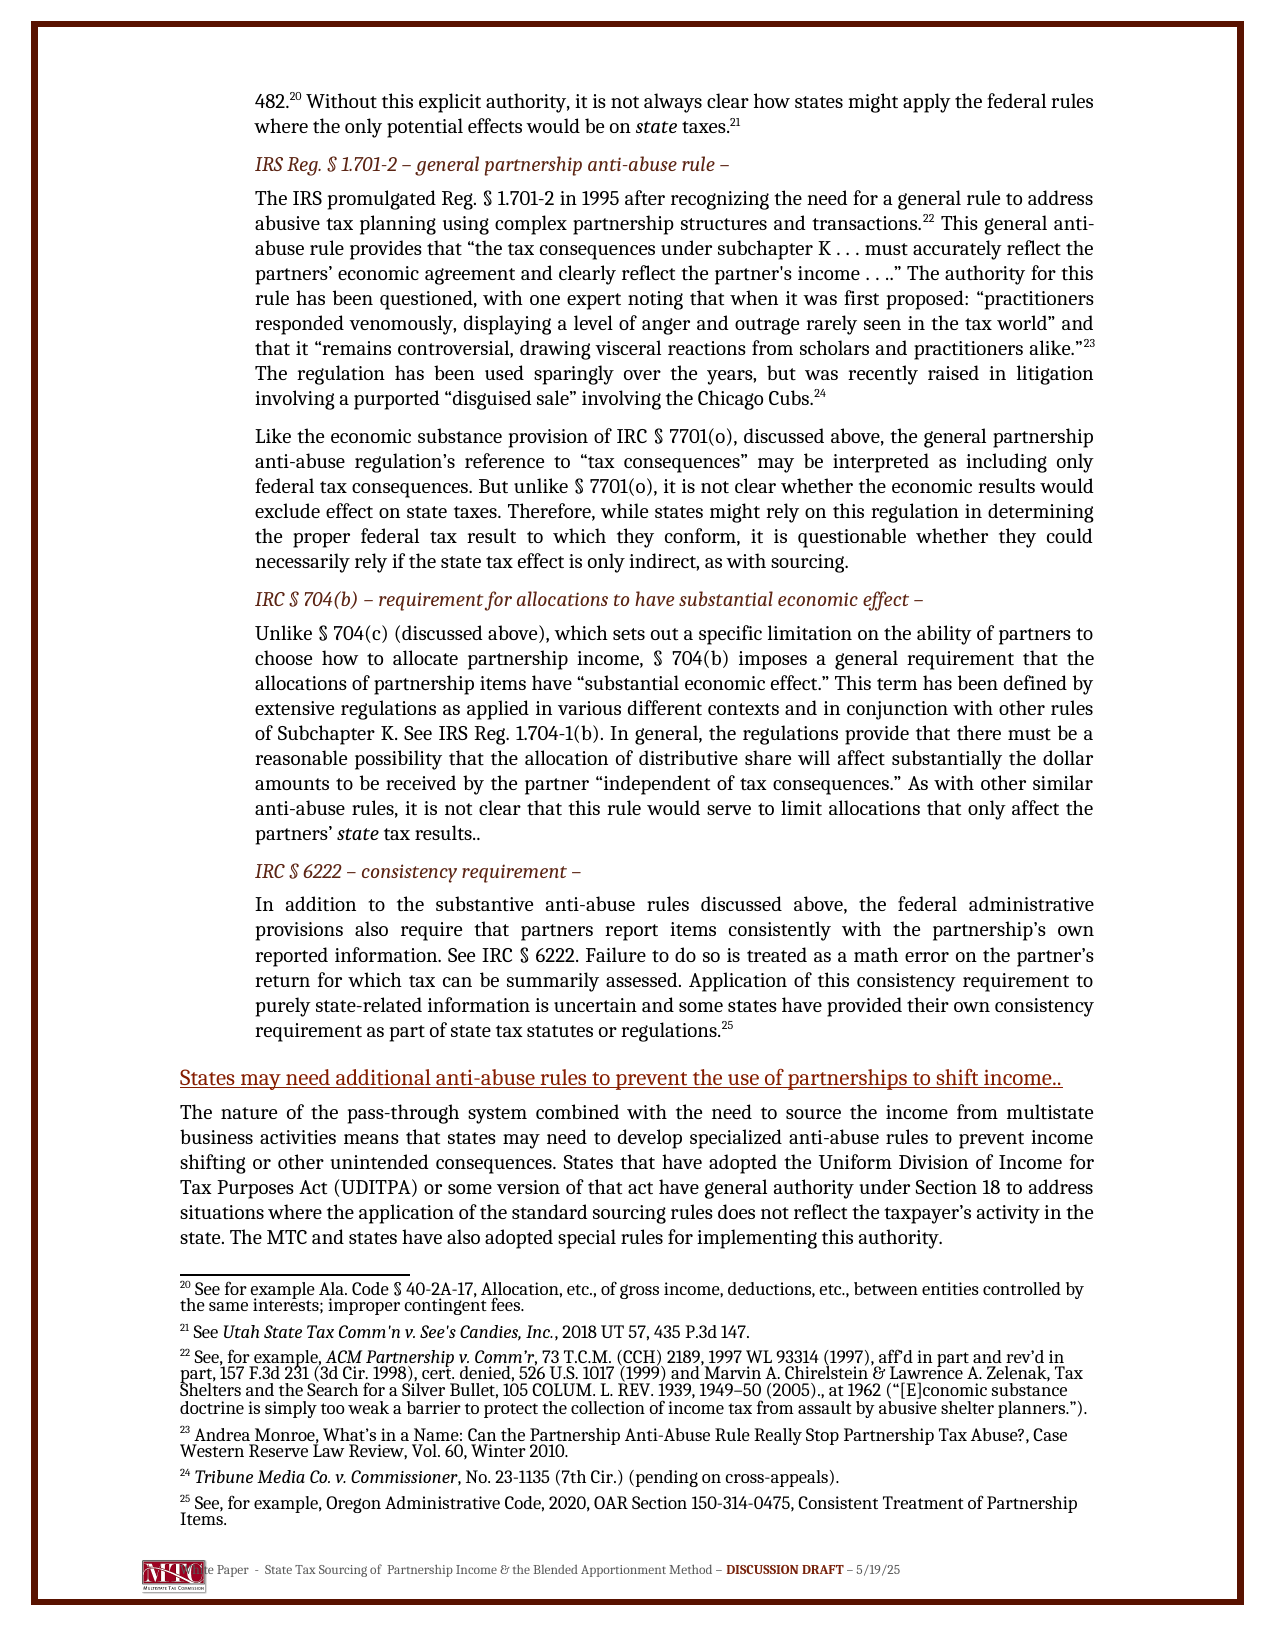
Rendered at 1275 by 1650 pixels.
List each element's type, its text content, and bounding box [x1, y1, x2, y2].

subtitle IRS Reg. § 1.701-2 – general partnership anti-abuse rule – [255, 153, 1095, 177]
text The nature of the pass-through system combined with the need to source the income from multistate business activities means that states may need to develop specialized anti-abuse rules to prevent income shifting or other unintended consequences. States that have adopted the Uniform Division of Income for Tax Purposes Act (UDITPA) or some version of that act have general authority under Section 18 to address situations where the application of the standard sourcing rules does not reflect the taxpayer’s activity in the state. The MTC and states have also adopted special rules for implementing this authority. [180, 1100, 1095, 1250]
picture [141, 1559, 208, 1595]
subtitle IRC § 6222 – consistency requirement – [255, 859, 1095, 883]
text The IRS promulgated Reg. § 1.701-2 in 1995 after recognizing the need for a general rule to address abusive tax planning using complex partnership structures and transactions. This general anti-abuse rule provides that “the tax consequences under subchapter K . . . must accurately reflect the partners’ economic agreement and clearly reflect the partner's income . . ..” The authority for this rule has been questioned, with one expert noting that when it was first proposed: “practitioners responded venomously, displaying a level of anger and outrage rarely seen in the tax world” and that it “remains controversial, drawing visceral reactions from scholars and practitioners alike.” The regulation has been used sparingly over the years, but was recently raised in litigation involving a purported “disguised sale” involving the Chicago Cubs. [255, 186, 1095, 411]
text Unlike § 704(c) (discussed above), which sets out a specific limitation on the ability of partners to choose how to allocate partnership income, § 704(b) imposes a general requirement that the allocations of partnership items have “substantial economic effect.” This term has been defined by extensive regulations as applied in various different contexts and in conjunction with other rules of Subchapter K. See IRS Reg. 1.704-1(b). In general, the regulations provide that there must be a reasonable possibility that the allocation of distributive share will affect substantially the dollar amounts to be received by the partner “independent of tax consequences.” As with other similar anti-abuse rules, it is not clear that this rule would serve to limit allocations that only affect the partners’ state tax results.. [255, 621, 1095, 846]
subtitle States may need additional anti-abuse rules to prevent the use of partnerships to shift income.. [180, 1064, 1095, 1091]
text In addition to the substantive anti-abuse rules discussed above, the federal administrative provisions also require that partners report items consistently with the partnership’s own reported information. See IRC § 6222. Failure to do so is treated as a math error on the partner’s return for which tax can be summarily assessed. Application of this consistency requirement to purely state-related information is uncertain and some states have provided their own consistency requirement as part of state tax statutes or regulations. [255, 893, 1095, 1042]
subtitle IRC § 704(b) – requirement for allocations to have substantial economic effect – [255, 588, 1095, 612]
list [255, 90, 1095, 139]
text Like the economic substance provision of IRC § 7701(o), discussed above, the general partnership anti-abuse regulation’s reference to “tax consequences” may be interpreted as including only federal tax consequences. But unlike § 7701(o), it is not clear whether the economic results would exclude effect on state taxes. Therefore, while states might rely on this regulation in determining the proper federal tax result to which they conform, it is questionable whether they could necessarily rely if the state tax effect is only indirect, as with sourcing. [255, 424, 1095, 574]
